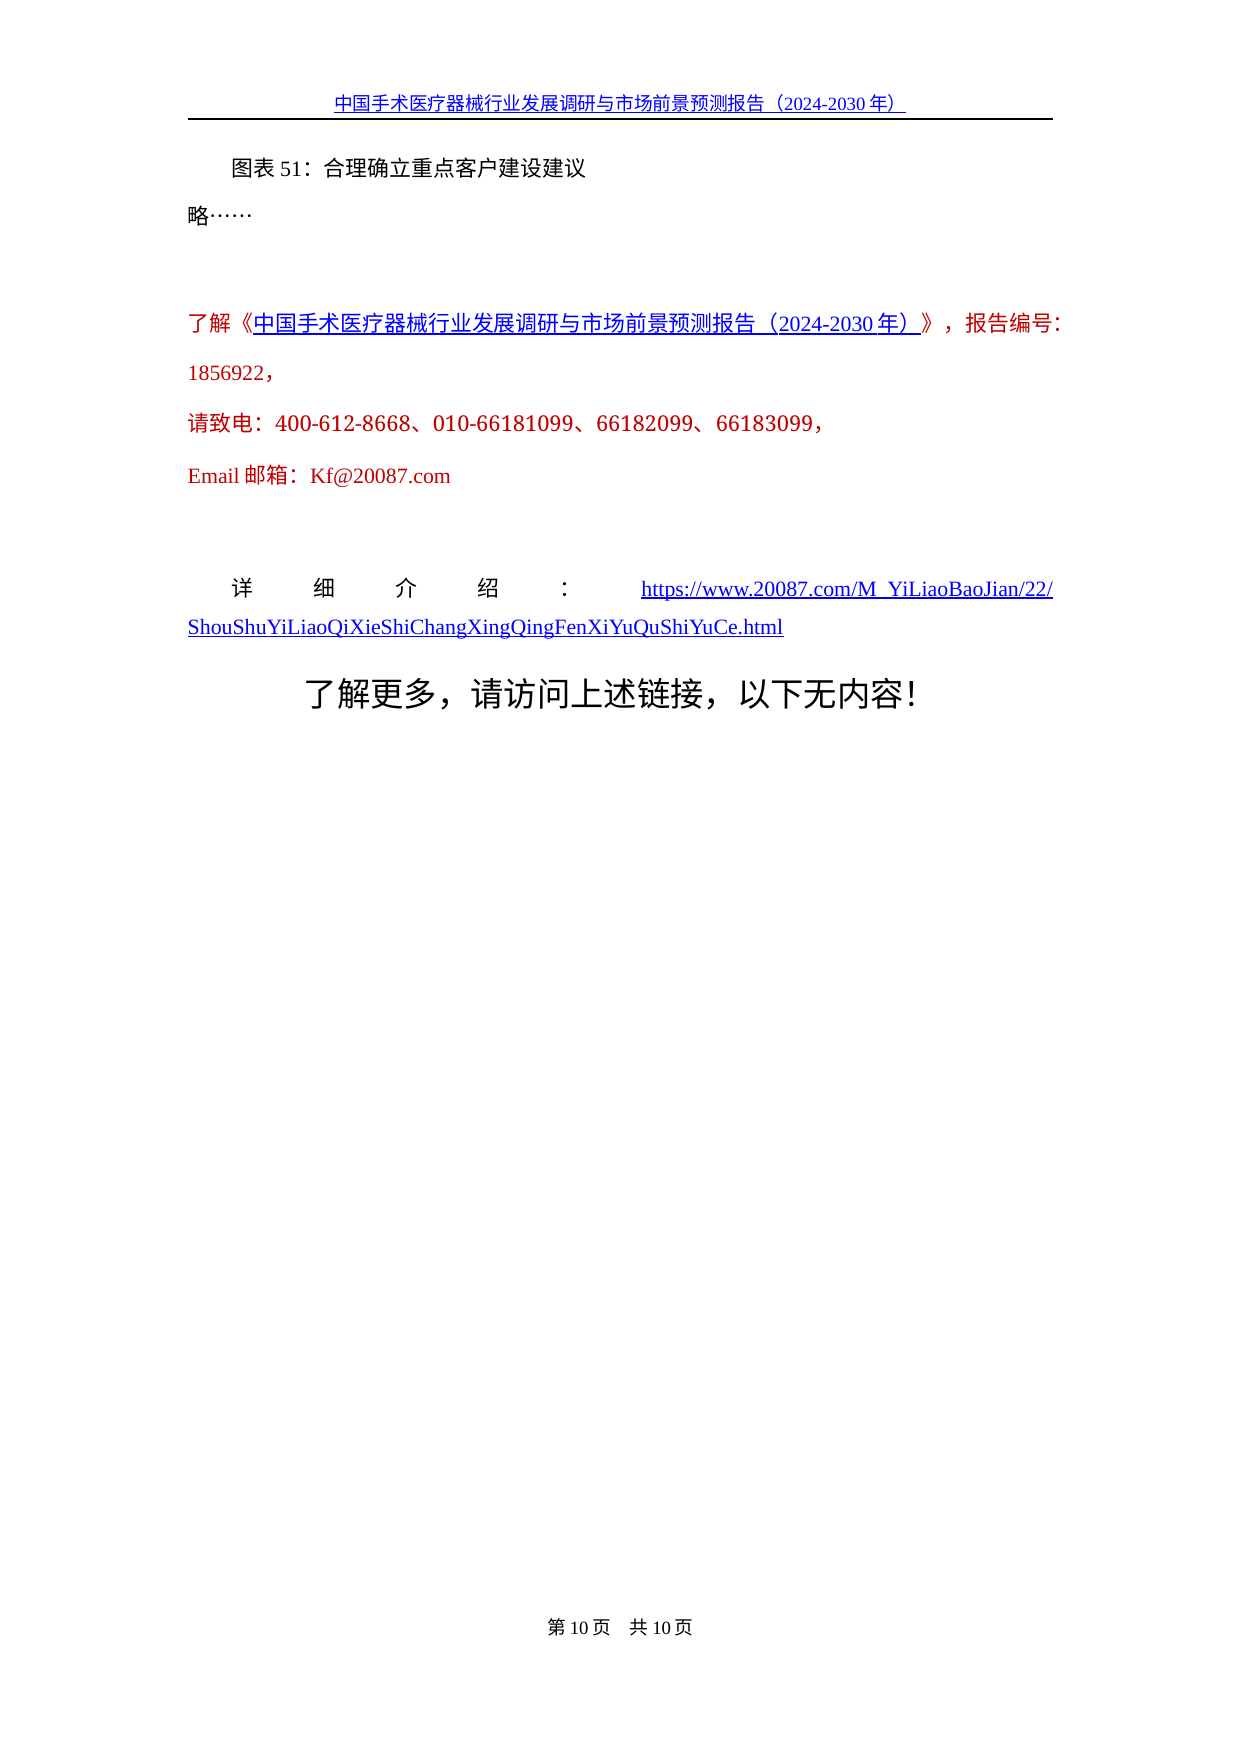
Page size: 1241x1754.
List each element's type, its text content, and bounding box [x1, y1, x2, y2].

text 了解《中国手术医疗器械行业发展调研与市场前景预测报告（2024-2030年）》，报告编号：1856922， [187, 305, 1053, 387]
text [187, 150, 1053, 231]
text 详细介绍：https://www.20087.com/M_YiLiaoBaoJian/22/ShouShuYiLiaoQiXieShiChangXingQingFenXiYuQuShiYuCe.html [187, 570, 1053, 643]
text Email邮箱：Kf@20087.com [187, 457, 1053, 490]
text 请致电：400-612-8668、010-66181099、66182099、66183099， [187, 406, 1053, 438]
title 了解更多，请访问上述链接，以下无内容！ [187, 659, 1053, 724]
